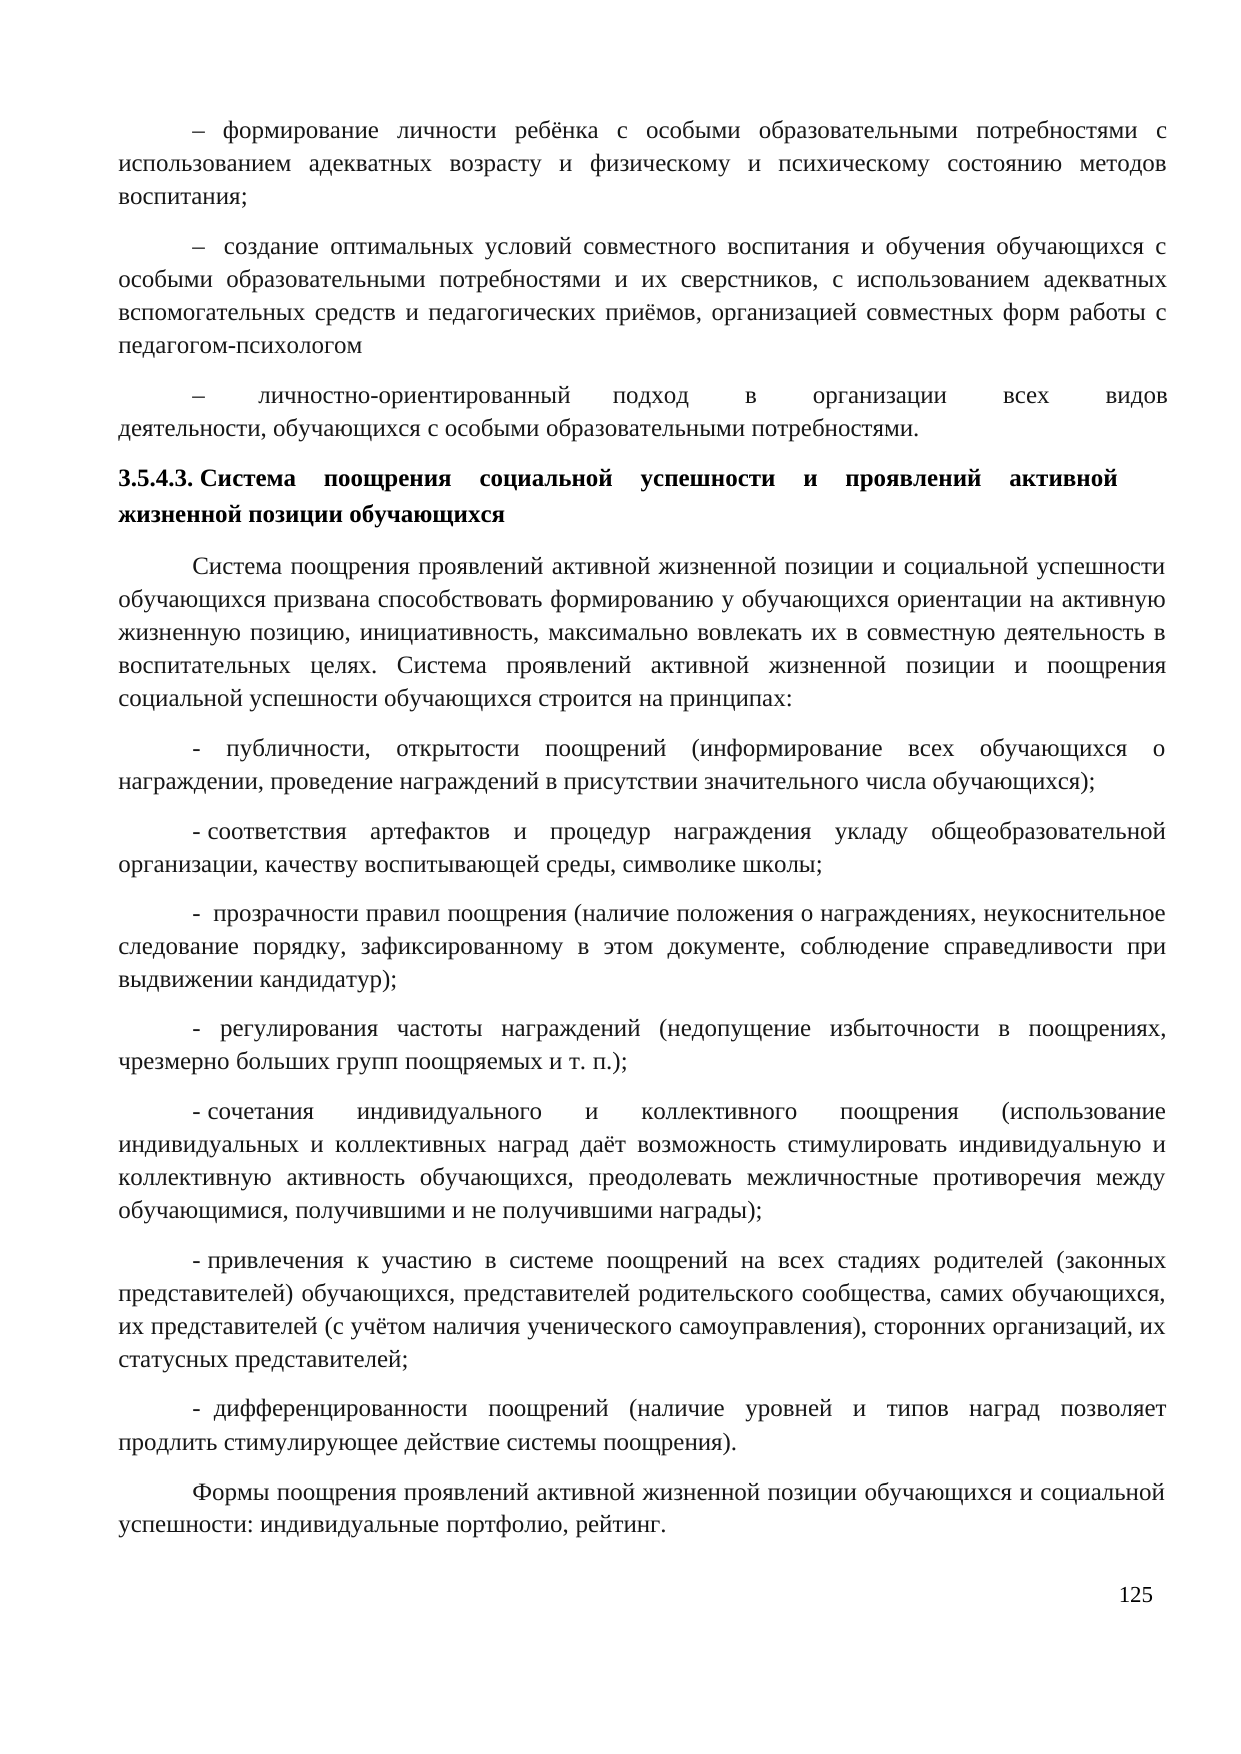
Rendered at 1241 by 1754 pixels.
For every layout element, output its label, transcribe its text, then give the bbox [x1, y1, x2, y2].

text Система поощрения проявлений активной жизненной позиции и социальной успешности обучающихся призвана способствовать формированию у обучающихся ориентации на активную жизненную позицию, инициативность, максимально вовлекать их в совместную деятельность в воспитательных целях. Система проявлений активной жизненной позиции и поощрения социальной успешности обучающихся строится на принципах: [118, 551, 1166, 712]
text Формы поощрения проявлений активной жизненной позиции обучающихся и социальной успешности: индивидуальные портфолио, рейтинг. [118, 1477, 1166, 1538]
list личностно-ориентированный подход в организации всех видов деятельности, обучающихся с особыми образовательными потребностями. [118, 380, 1167, 442]
list прозрачности правил поощрения (наличие положения о награждениях, неукоснительное следование порядку, зафиксированному в этом документе, соблюдение справедливости при выдвижении кандидатур); [118, 898, 1166, 993]
list сочетания индивидуального и коллективного поощрения (использование индивидуальных и коллективных наград даёт возможность стимулировать индивидуальную и коллективную активность обучающихся, преодолевать межличностные противоречия между обучающимися, получившими и не получившими награды); [118, 1096, 1166, 1224]
list Система поощрения социальной успешности и проявлений активной жизненной позиции обучающихся [118, 463, 1118, 528]
list создание оптимальных условий совместного воспитания и обучения обучающихся с особыми образовательными потребностями и их сверстников, с использованием адекватных вспомогательных средств и педагогических приёмов, организацией совместных форм работы с педагогом-психологом [118, 231, 1167, 359]
list публичности, открытости поощрений (информирование всех обучающихся о награждении, проведение награждений в присутствии значительного числа обучающихся); [118, 733, 1165, 795]
list регулирования частоты награждений (недопущение избыточности в поощрениях, чрезмерно больших групп поощряемых и т. п.); [118, 1013, 1167, 1075]
list дифференцированности поощрений (наличие уровней и типов наград позволяет продлить стимулирующее действие системы поощрения). [118, 1393, 1167, 1455]
list формирование личности ребёнка с особыми образовательными потребностями с использованием адекватных возрасту и физическому и психическому состоянию методов воспитания; [118, 115, 1167, 210]
list соответствия артефактов и процедур награждения укладу общеобразовательной организации, качеству воспитывающей среды, символике школы; [118, 816, 1166, 878]
list привлечения к участию в системе поощрений на всех стадиях родителей (законных представителей) обучающихся, представителей родительского сообщества, самих обучающихся, их представителей (с учётом наличия ученического самоуправления), сторонних организаций, их статусных представителей; [118, 1245, 1167, 1373]
